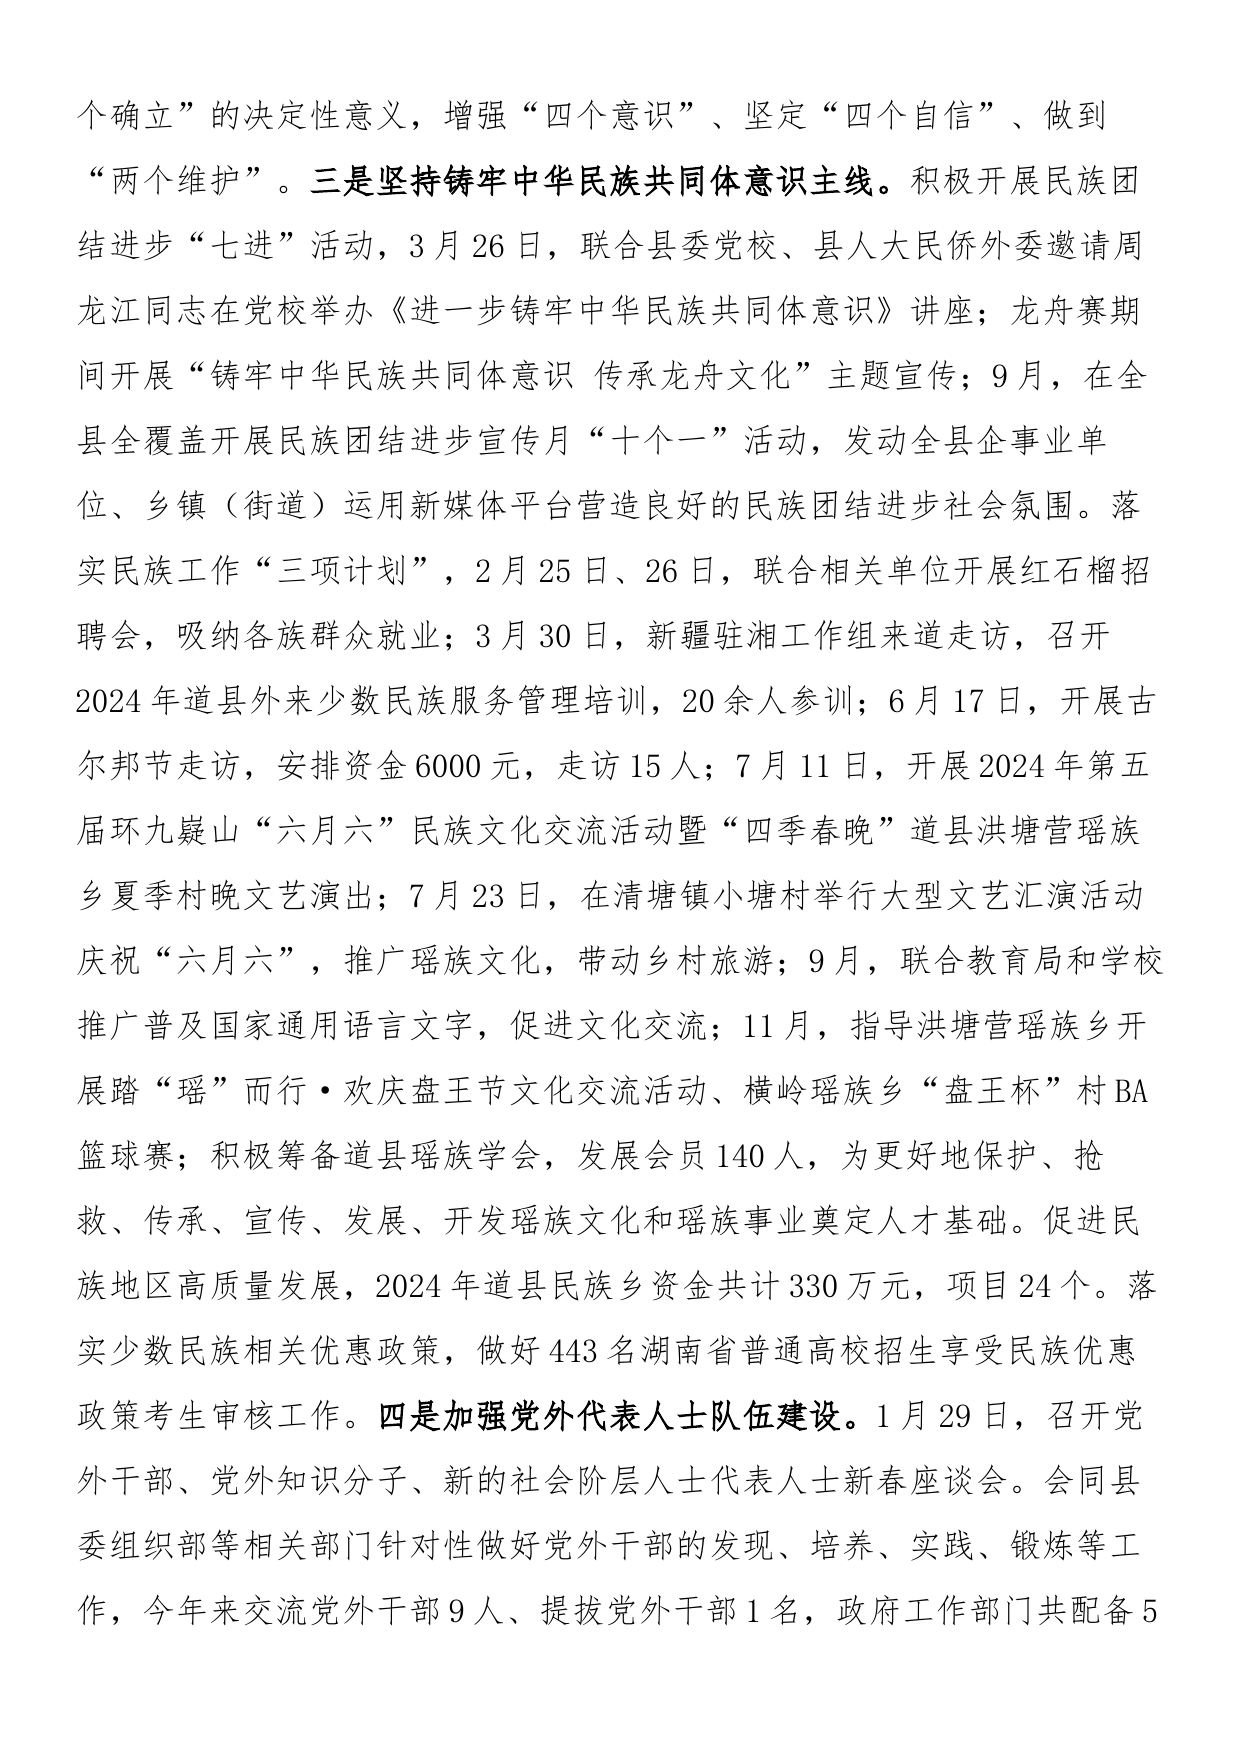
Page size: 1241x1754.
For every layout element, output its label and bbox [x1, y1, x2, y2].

text [75, 81, 1165, 1641]
